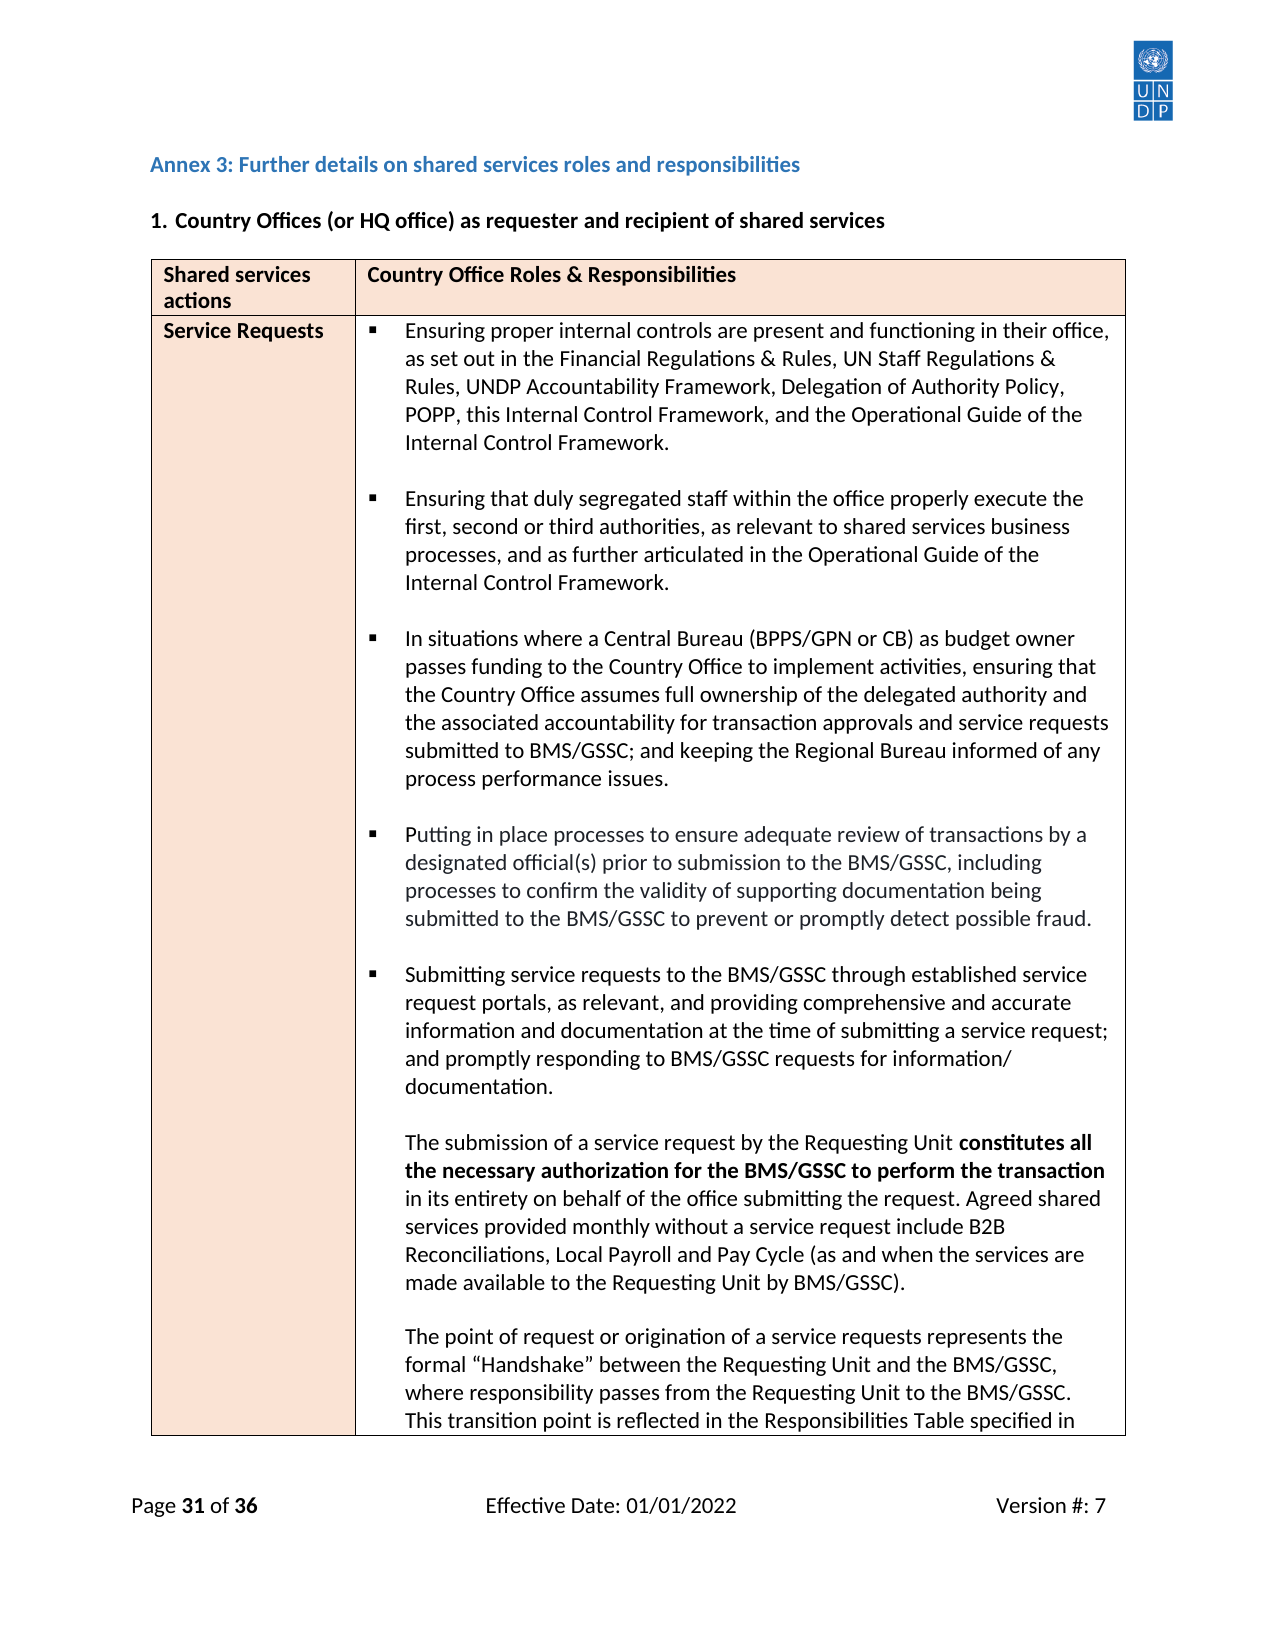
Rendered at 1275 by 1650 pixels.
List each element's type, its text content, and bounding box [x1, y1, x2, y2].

table_header Shared services actions [152, 260, 355, 315]
table_header Country Office Roles & Responsibilities [356, 260, 1125, 315]
subtitle Annex 3: Further details on shared services roles and responsibilities [150, 150, 1192, 178]
table_cell Service Requests [152, 316, 355, 1435]
table_cell Ensuring proper internal controls are present and functioning in their office, as set out in the Financial Regulations & Rules, UN Staff Regulations & Rules, UNDP Accountability Framework, Delegation of Authority Policy, POPP, this Internal Control Framework, and the Operational Guide of the Internal Control Framework. Ensuring that duly segregated staff within the office properly execute the first, second or third authorities, as relevant to shared services business processes, and as further articulated in the Operational Guide of the Internal Control Framework. In situations where a Central Bureau (BPPS/GPN or CB) as budget owner passes funding to the Country Office to implement activities, ensuring that the Country Office assumes full ownership of the delegated authority and the associated accountability for transaction approvals and service requests submitted to BMS/GSSC; and keeping the Regional Bureau informed of any process performance issues. Putting in place processes to ensure adequate review of transactions by a designated official(s) prior to submission to the BMS/GSSC, including processes to confirm the validity of supporting documentation being submitted to the BMS/GSSC to prevent or promptly detect possible fraud. Submitting service requests to the BMS/GSSC through established service request portals, as relevant, and providing comprehensive and accurate information and documentation at the time of submitting a service request; and promptly responding to BMS/GSSC requests for information/ documentation. The submission of a service request by the Requesting Unit constitutes all the necessary authorization for the BMS/GSSC to perform the transaction in its entirety on behalf of the office submitting the request. Agreed shared services provided monthly without a service request include B2B Reconciliations, Local Payroll and Pay Cycle (as and when the services are made available to the Requesting Unit by BMS/GSSC). The point of request or origination of a service requests represents the formal “Handshake” between the Requesting Unit and the BMS/GSSC, where responsibility passes from the Requesting Unit to the BMS/GSSC. This transition point is reflected in the Responsibilities Table specified in [356, 316, 1125, 1435]
picture [1114, 21, 1192, 140]
subtitle Country Offices (or HQ office) as requester and recipient of shared services [150, 206, 1192, 234]
